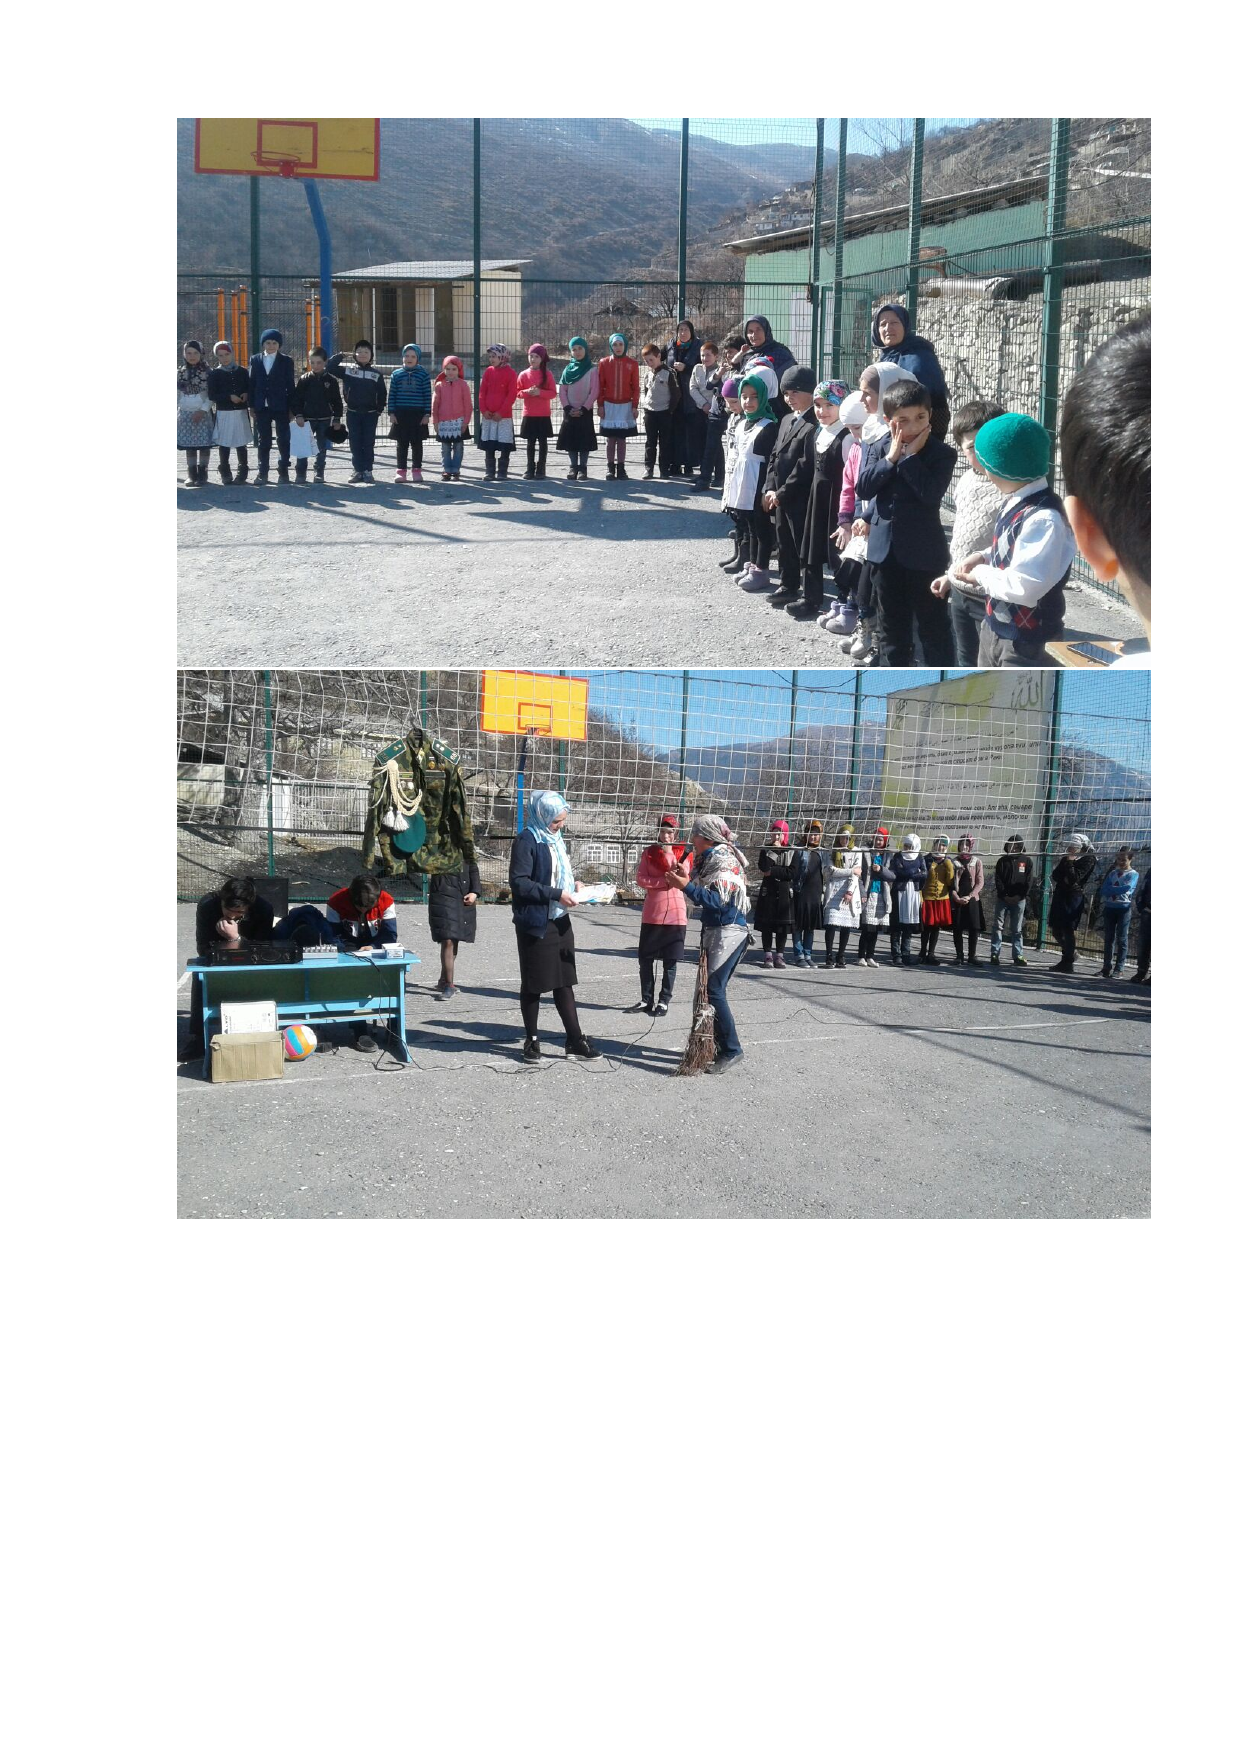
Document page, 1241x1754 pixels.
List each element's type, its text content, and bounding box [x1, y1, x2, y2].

picture [177, 670, 1151, 1219]
picture [177, 118, 1151, 667]
